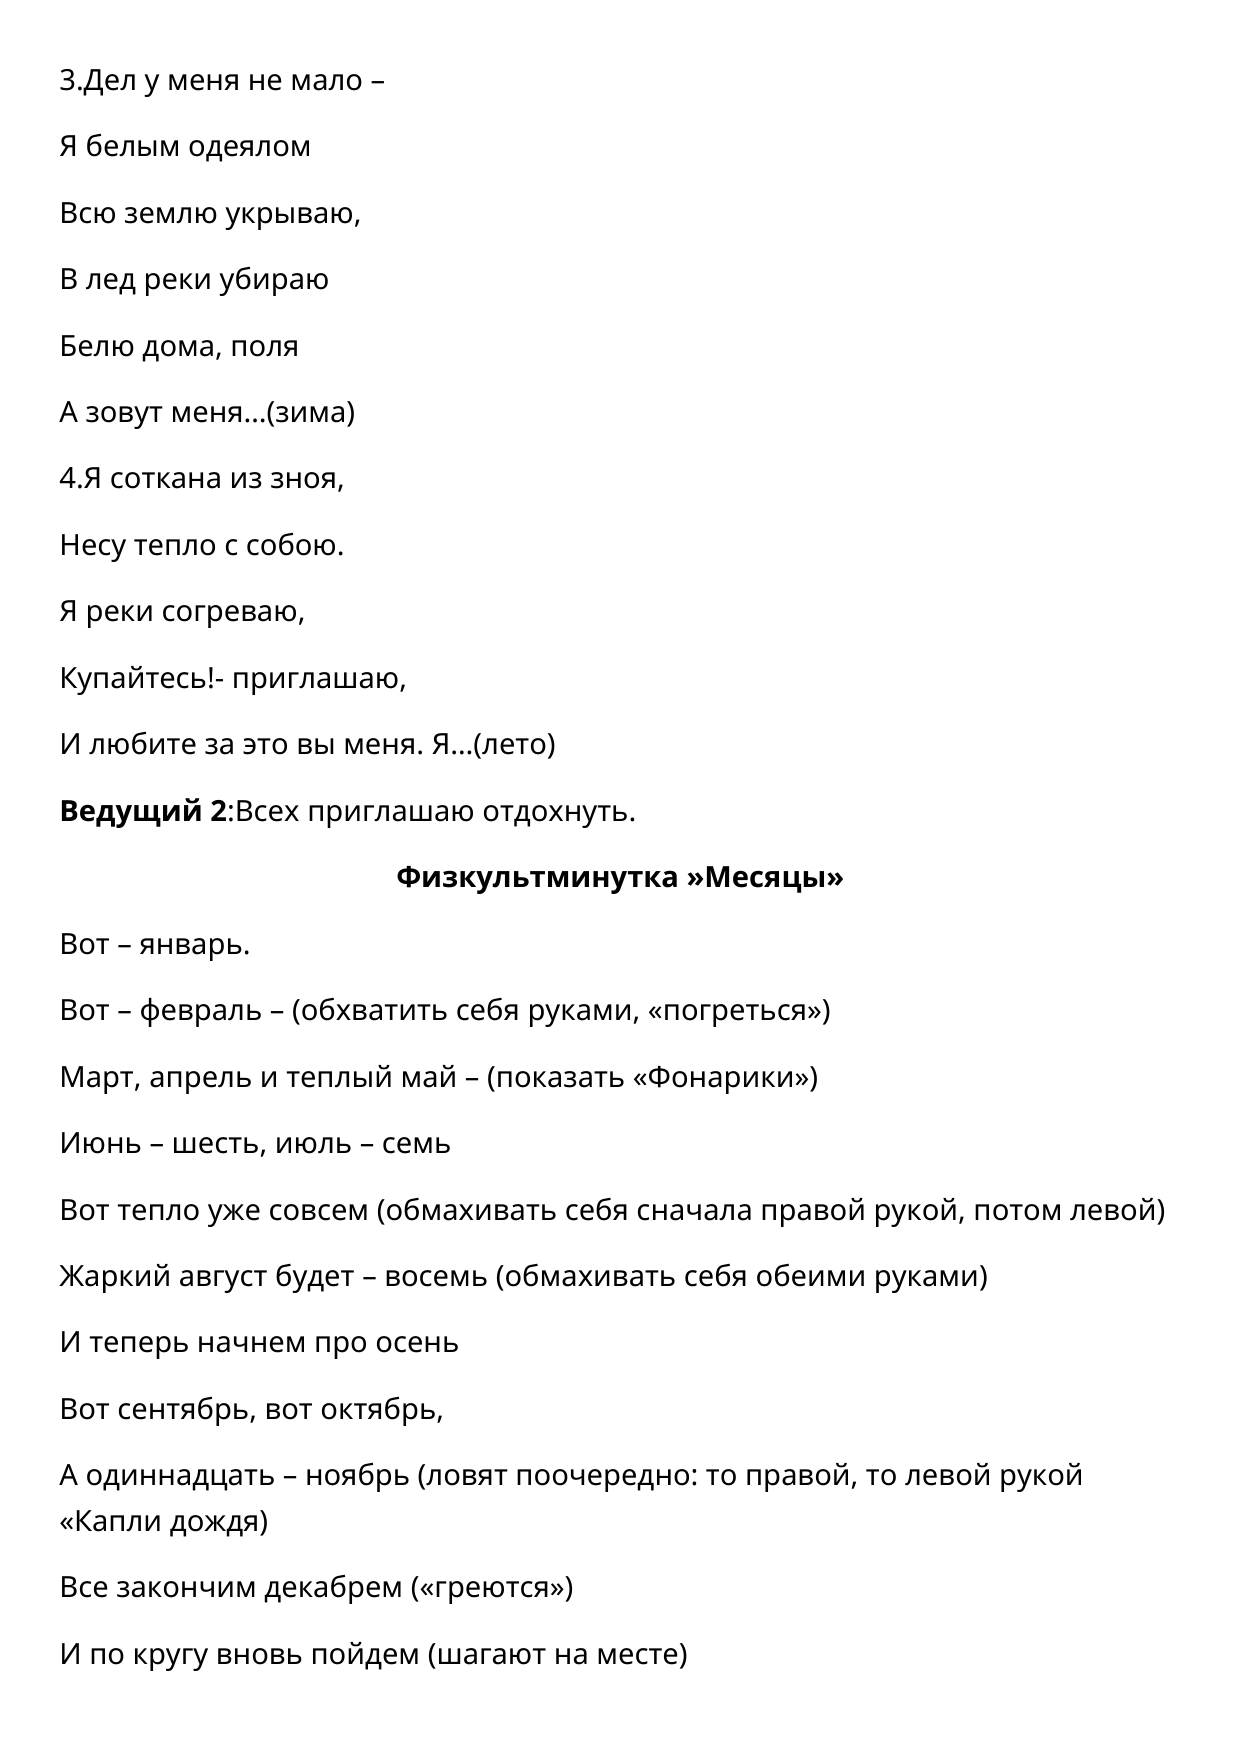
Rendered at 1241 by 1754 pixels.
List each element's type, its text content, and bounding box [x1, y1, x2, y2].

text И по кругу вновь пойдем (шагают на месте) [59, 1633, 1181, 1673]
text 3.Дел у меня не мало – [59, 59, 1181, 99]
text Март, апрель и теплый май – (показать «Фонарики») [59, 1056, 1181, 1096]
text Все закончим декабрем («греются») [59, 1567, 1181, 1606]
text В лед реки убираю [59, 258, 1181, 298]
text Вот сентябрь, вот октябрь, [59, 1388, 1181, 1428]
text Купайтесь!- приглашаю, [59, 657, 1181, 697]
text Жаркий август будет – восемь (обмахивать себя обеими руками) [59, 1255, 1181, 1295]
text И любите за это вы меня. Я…(лето) [59, 724, 1181, 763]
text Белю дома, поля [59, 325, 1181, 364]
text Ведущий 2:Всех приглашаю отдохнуть. [59, 790, 1181, 830]
text Вот – январь. [59, 923, 1181, 963]
text И теперь начнем про осень [59, 1322, 1181, 1361]
text Июнь – шесть, июль – семь [59, 1122, 1181, 1162]
text Я белым одеялом [59, 126, 1181, 165]
text А одиннадцать – ноябрь (ловят поочередно: то правой, то левой рукой «Капли дождя) [59, 1455, 1181, 1540]
text А зовут меня…(зима) [59, 391, 1181, 431]
text Несу тепло с собою. [59, 524, 1181, 564]
text 4.Я соткана из зноя, [59, 458, 1181, 497]
text Я реки согреваю, [59, 591, 1181, 630]
text Всю землю укрываю, [59, 192, 1181, 232]
text Вот – февраль – (обхватить себя руками, «погреться») [59, 989, 1181, 1029]
text Вот тепло уже совсем (обмахивать себя сначала правой рукой, потом левой) [59, 1189, 1181, 1228]
text Физкультминутка »Месяцы» [59, 857, 1181, 896]
